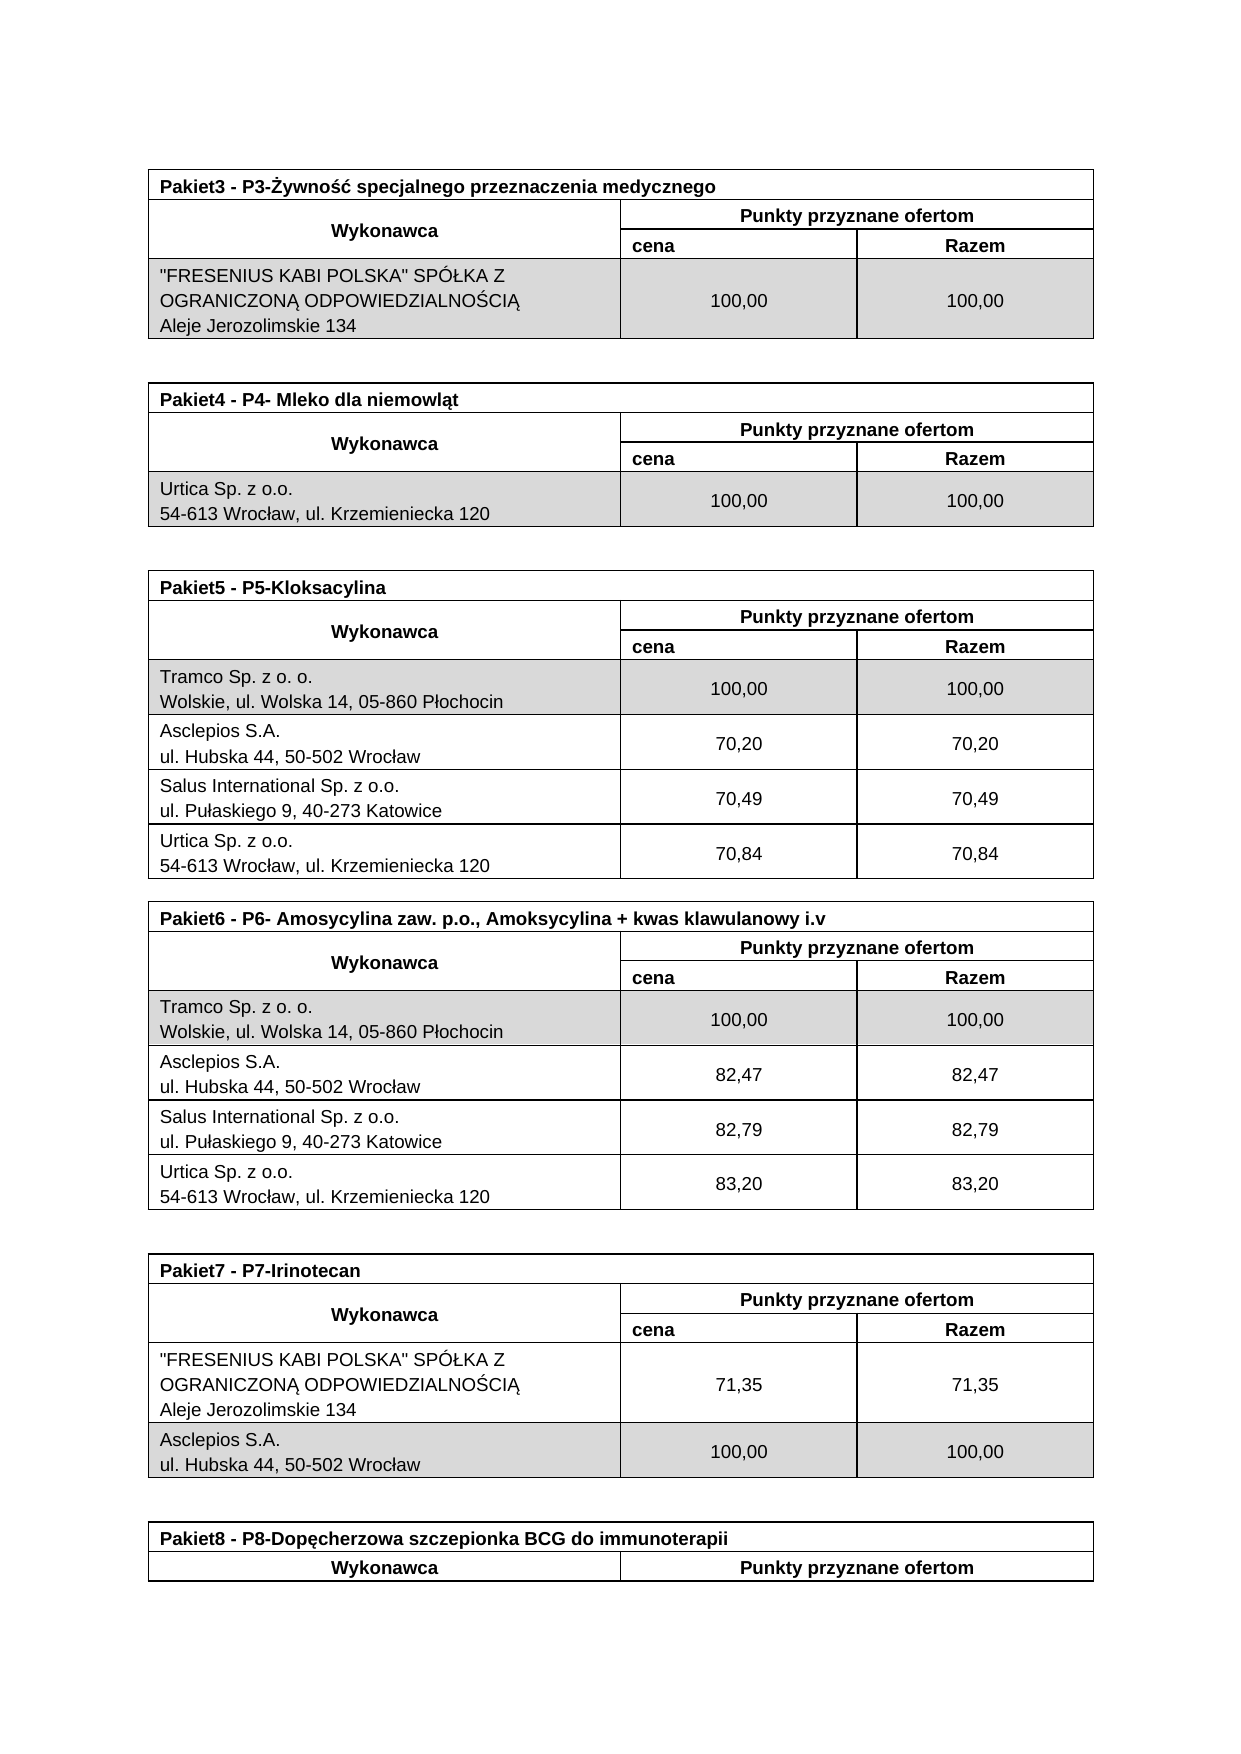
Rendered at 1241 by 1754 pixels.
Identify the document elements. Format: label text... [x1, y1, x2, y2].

table_cell Asclepios S.A. ul. Hubska 44, 50-502 Wrocław [149, 715, 620, 768]
table_cell Punkty przyznane ofertom [621, 1284, 1093, 1312]
table_cell 100,00 [621, 660, 856, 714]
table_cell Wykonawca [149, 932, 620, 990]
table_cell Razem [858, 1314, 1093, 1342]
table_cell Punkty przyznane ofertom [621, 413, 1093, 441]
table_cell Razem [858, 631, 1093, 659]
table_cell 82,79 [858, 1101, 1093, 1154]
table_cell Punkty przyznane ofertom [621, 601, 1093, 629]
table_cell Salus International Sp. z o.o. ul. Pułaskiego 9, 40-273 Katowice [149, 1101, 620, 1154]
table_cell cena [621, 230, 856, 258]
table_cell Punkty przyznane ofertom [621, 1552, 1093, 1580]
table_cell cena [621, 443, 856, 471]
table_cell 70,20 [858, 715, 1093, 768]
table_cell 100,00 [858, 991, 1093, 1044]
table_cell 83,20 [858, 1155, 1093, 1209]
table_cell 70,84 [621, 825, 856, 878]
table_cell 83,20 [621, 1155, 856, 1209]
table_header Pakiet7 - P7-Irinotecan [149, 1255, 1093, 1283]
table_cell 82,47 [858, 1046, 1093, 1099]
table_cell Tramco Sp. z o. o. Wolskie, ul. Wolska 14, 05-860 Płochocin [149, 991, 620, 1044]
table_cell 100,00 [621, 472, 856, 526]
table_header Pakiet8 - P8-Dopęcherzowa szczepionka BCG do immunoterapii [149, 1523, 1093, 1551]
table_cell cena [621, 961, 856, 990]
table_cell Wykonawca [149, 1552, 620, 1580]
table_header Pakiet3 - P3-Żywność specjalnego przeznaczenia medycznego [149, 170, 1093, 199]
table_cell cena [621, 631, 856, 659]
table_cell Tramco Sp. z o. o. Wolskie, ul. Wolska 14, 05-860 Płochocin [149, 660, 620, 714]
table_cell "FRESENIUS KABI POLSKA" SPÓŁKA Z OGRANICZONĄ ODPOWIEDZIALNOŚCIĄ Aleje Jerozolimskie 134 [149, 1343, 620, 1422]
table_cell 100,00 [858, 259, 1093, 338]
table_cell 100,00 [858, 1423, 1093, 1477]
table_cell 100,00 [621, 1423, 856, 1477]
table_cell 100,00 [621, 259, 856, 338]
table_cell Wykonawca [149, 601, 620, 659]
table_cell "FRESENIUS KABI POLSKA" SPÓŁKA Z OGRANICZONĄ ODPOWIEDZIALNOŚCIĄ Aleje Jerozolimskie 134 [149, 259, 620, 338]
table_cell cena [621, 1314, 856, 1342]
table_cell 100,00 [858, 660, 1093, 714]
table_cell Wykonawca [149, 1284, 620, 1342]
table_header Pakiet5 - P5-Kloksacylina [149, 571, 1093, 600]
table_cell Razem [858, 443, 1093, 471]
table_cell 70,49 [858, 770, 1093, 823]
table_cell Punkty przyznane ofertom [621, 200, 1093, 228]
table_cell 100,00 [858, 472, 1093, 526]
table_cell Wykonawca [149, 200, 620, 258]
table_header Pakiet4 - P4- Mleko dla niemowląt [149, 384, 1093, 412]
table_cell Urtica Sp. z o.o. 54-613 Wrocław, ul. Krzemieniecka 120 [149, 825, 620, 878]
table_cell Razem [858, 230, 1093, 258]
table_cell 71,35 [858, 1343, 1093, 1422]
table_header Pakiet6 - P6- Amosycylina zaw. p.o., Amoksycylina + kwas klawulanowy i.v [149, 902, 1093, 931]
table_cell Razem [858, 961, 1093, 990]
table_cell 71,35 [621, 1343, 856, 1422]
table_cell Asclepios S.A. ul. Hubska 44, 50-502 Wrocław [149, 1046, 620, 1099]
table_cell Urtica Sp. z o.o. 54-613 Wrocław, ul. Krzemieniecka 120 [149, 472, 620, 526]
table_cell 82,79 [621, 1101, 856, 1154]
table_cell Urtica Sp. z o.o. 54-613 Wrocław, ul. Krzemieniecka 120 [149, 1155, 620, 1209]
table_cell 70,49 [621, 770, 856, 823]
table_cell 82,47 [621, 1046, 856, 1099]
table_cell 70,84 [858, 825, 1093, 878]
table_cell 70,20 [621, 715, 856, 768]
table_cell Punkty przyznane ofertom [621, 932, 1093, 960]
table_cell Salus International Sp. z o.o. ul. Pułaskiego 9, 40-273 Katowice [149, 770, 620, 823]
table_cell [149, 1423, 620, 1477]
table_cell 100,00 [621, 991, 856, 1044]
table_cell Wykonawca [149, 413, 620, 471]
